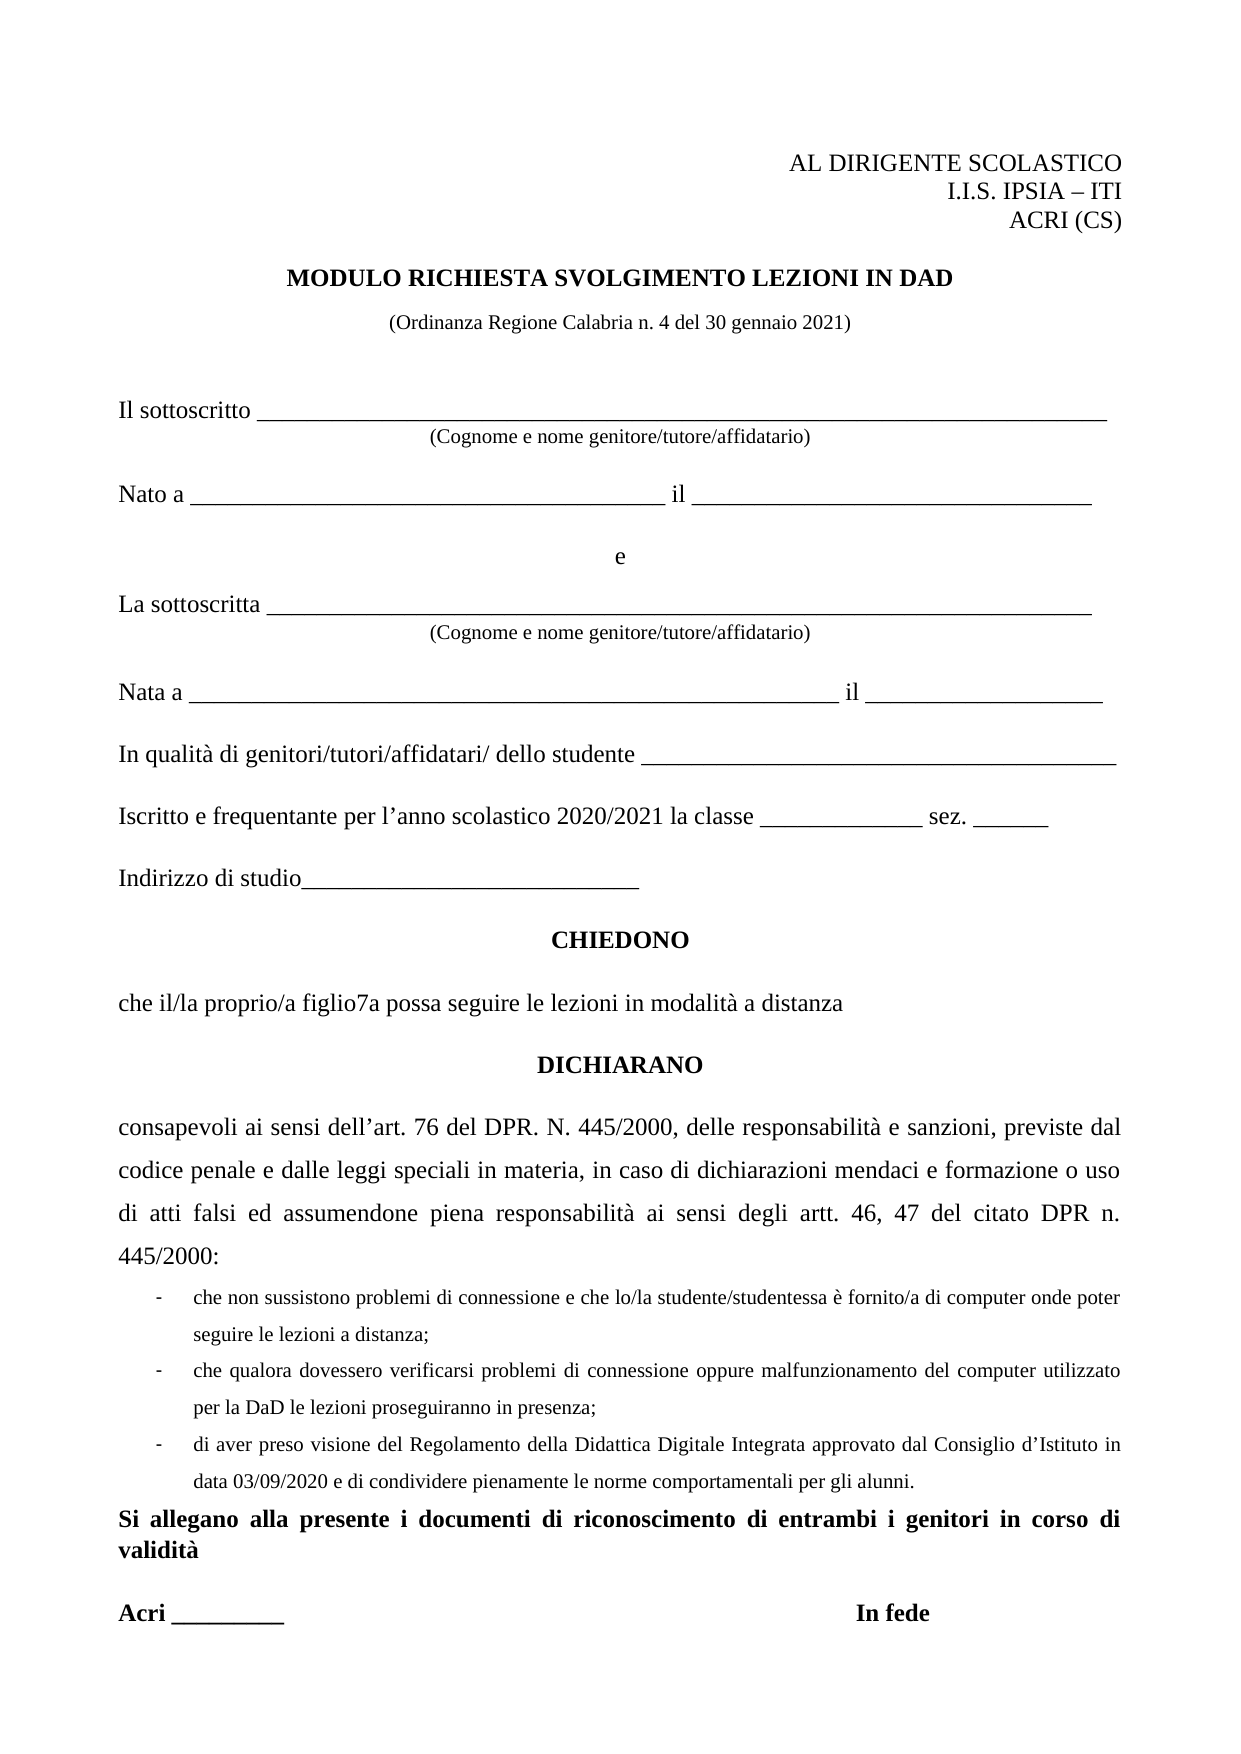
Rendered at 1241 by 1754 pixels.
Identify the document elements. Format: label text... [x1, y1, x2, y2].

text CHIEDONO [118, 926, 1122, 954]
text In qualità di genitori/tutori/affidatari/ dello studente ______________________________________ [118, 739, 1122, 768]
text (Ordinanza Regione Calabria n. 4 del 30 gennaio 2021) [118, 310, 1122, 334]
list di aver preso visione del Regolamento della Didattica Digitale Integrata approvato dal Consiglio d’Istituto in data 03/09/2020 e di condividere pienamente le norme comportamentali per gli alunni. [156, 1431, 1122, 1493]
text (Cognome e nome genitore/tutore/affidatario) [118, 620, 1122, 644]
text MODULO RICHIESTA SVOLGIMENTO LEZIONI IN DAD [118, 263, 1122, 291]
text AL DIRIGENTE SCOLASTICO [118, 148, 1122, 176]
text e [118, 541, 1122, 570]
list che non sussistono problemi di connessione e che lo/la studente/studentessa è fornito/a di computer onde poter seguire le lezioni a distanza; [156, 1284, 1122, 1346]
text ACRI (CS) [118, 205, 1122, 234]
list che qualora dovessero verificarsi problemi di connessione oppure malfunzionamento del computer utilizzato per la DaD le lezioni proseguiranno in presenza; [156, 1358, 1122, 1419]
text DICHIARANO [118, 1050, 1122, 1078]
text Il sottoscritto ____________________________________________________________________ [118, 396, 1122, 424]
text Acri _________ In fede [118, 1598, 1122, 1626]
text consapevoli ai sensi dell’art. 76 del DPR. N. 445/2000, delle responsabilità e sanzioni, previste dal codice penale e dalle leggi speciali in materia, in caso di dichiarazioni mendaci e formazione o uso di atti falsi ed assumendone piena responsabilità ai sensi degli artt. 46, 47 del citato DPR n. 445/2000: [118, 1112, 1122, 1270]
text I.I.S. IPSIA – ITI [118, 176, 1122, 205]
text Nato a ______________________________________ il ________________________________ [118, 479, 1122, 508]
text che il/la proprio/a figlio7a possa seguire le lezioni in modalità a distanza [118, 988, 1122, 1016]
text (Cognome e nome genitore/tutore/affidatario) [118, 424, 1122, 448]
text Nata a ____________________________________________________ il ___________________ [118, 677, 1122, 706]
text Indirizzo di studio___________________________ [118, 863, 1122, 892]
text La sottoscritta __________________________________________________________________ [118, 589, 1122, 618]
text Si allegano alla presente i documenti di riconoscimento di entrambi i genitori in corso di validità [118, 1504, 1122, 1564]
text Iscritto e frequentante per l’anno scolastico 2020/2021 la classe _____________ sez. ______ [118, 801, 1122, 830]
